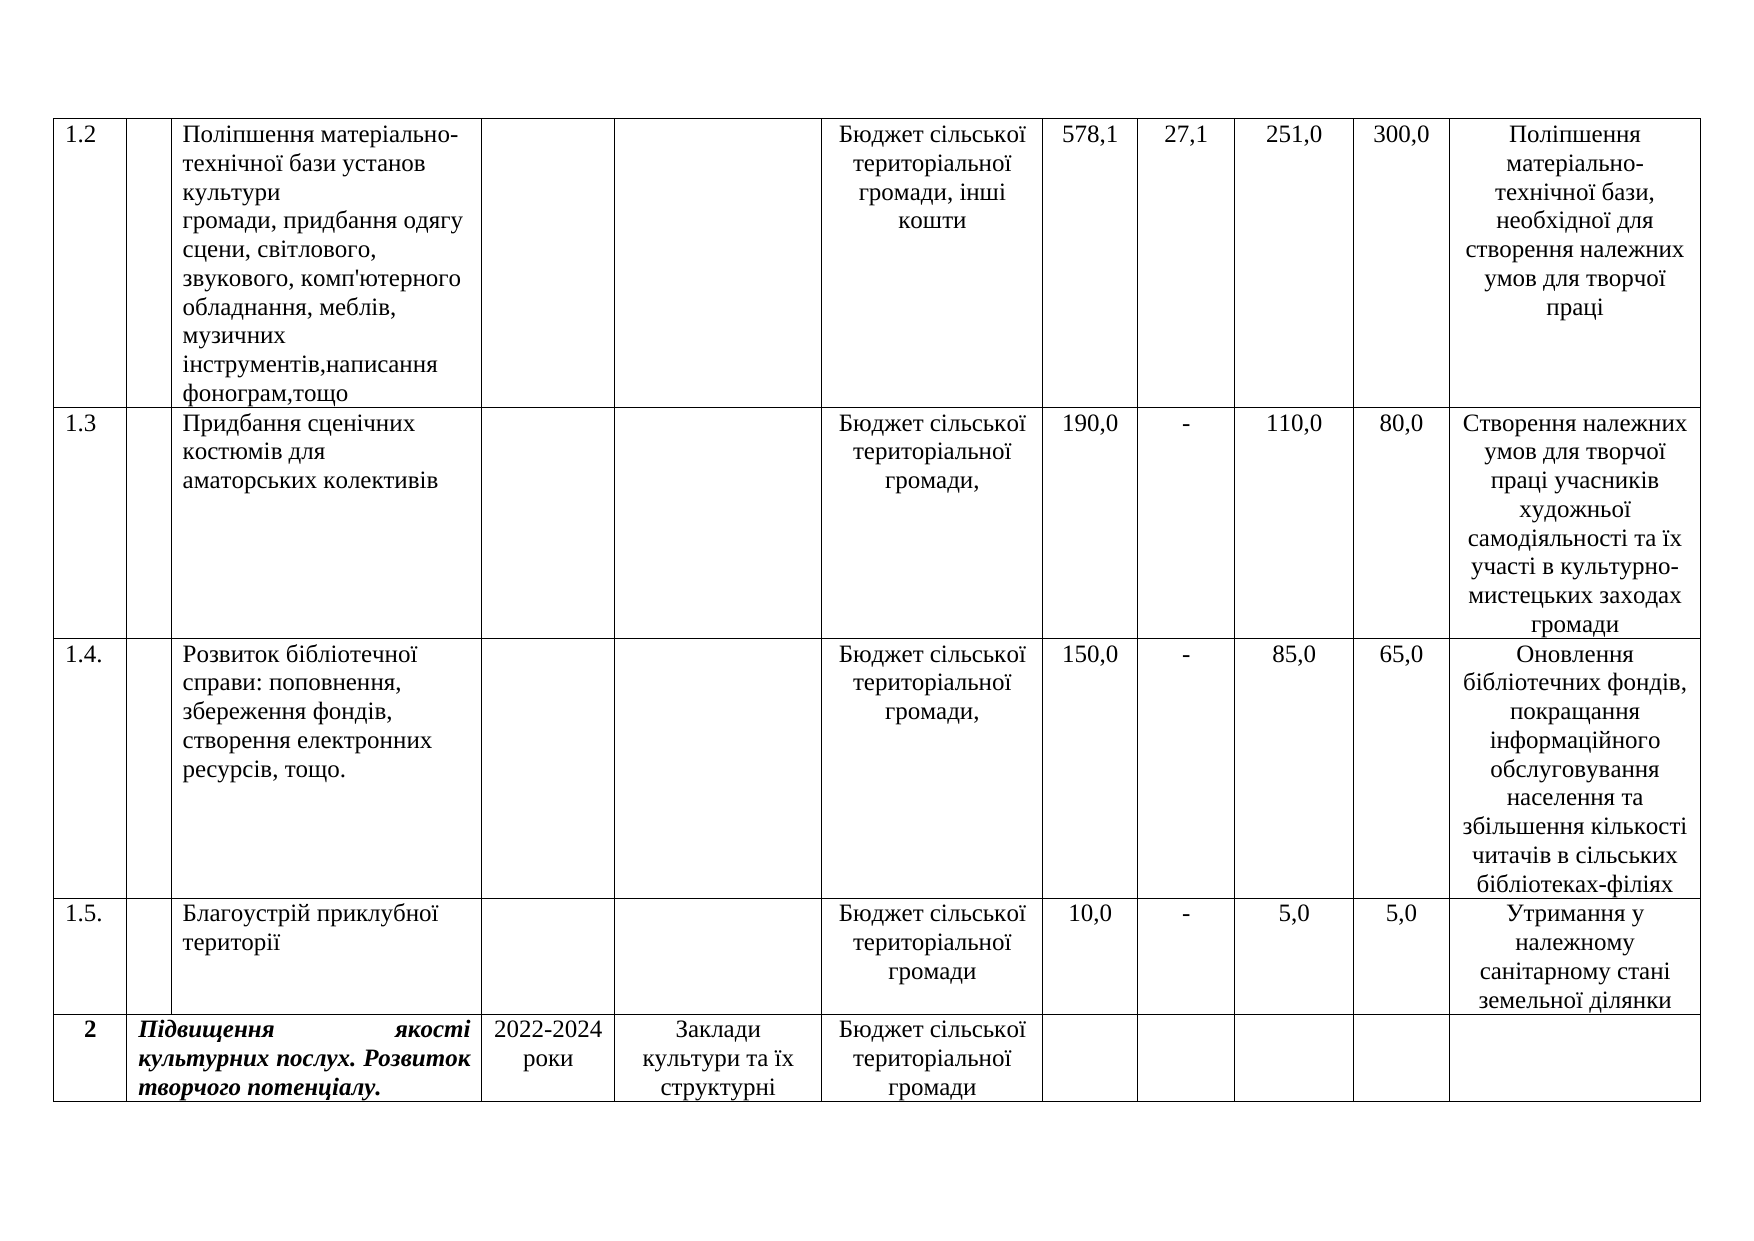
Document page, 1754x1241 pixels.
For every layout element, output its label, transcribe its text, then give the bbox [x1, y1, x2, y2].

table_cell [615, 119, 821, 407]
table_cell [615, 408, 821, 638]
table_cell Бюджет сільської територіальної громади, [822, 639, 1042, 897]
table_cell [615, 1015, 821, 1101]
table_cell [127, 119, 171, 407]
table_cell 5,0 [1235, 899, 1353, 1013]
table_cell - [1138, 899, 1234, 1013]
table_cell [1138, 1015, 1234, 1101]
table_cell 2 [54, 1015, 126, 1101]
table_cell Благоустрій приклубної території [172, 899, 481, 1013]
table_cell [127, 639, 171, 897]
table_cell 65,0 [1354, 639, 1449, 897]
table_cell Поліпшення матеріально-технічної бази, необхідної для створення належних умов для творчої праці [1450, 119, 1700, 407]
table_cell [127, 899, 171, 1013]
table_cell Утримання у належному санітарному стані земельної ділянки [1450, 899, 1700, 1013]
table_cell - [1138, 408, 1234, 638]
table_cell [1235, 1015, 1353, 1101]
table_cell 1.5. [54, 899, 126, 1013]
table_cell 1.3 [54, 408, 126, 638]
table_cell 27,1 [1138, 119, 1234, 407]
table_cell 251,0 [1235, 119, 1353, 407]
table_cell Поліпшення матеріально- технічної бази установ культури громади, придбання одягу сцени, світлового, звукового, комп'ютерного обладнання, меблів, музичних інструментів,написання фонограм,тощо [172, 119, 481, 407]
table_cell 10,0 [1043, 899, 1137, 1013]
table_cell Розвиток бібліотечної справи: поповнення, збереження фондів, створення електронних ресурсів, тощо. [172, 639, 481, 897]
table_cell 150,0 [1043, 639, 1137, 897]
table_cell Створення належних умов для творчої праці учасників художньої самодіяльності та їх участі в культурно-мистецьких заходах громади [1450, 408, 1700, 638]
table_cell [127, 1015, 481, 1101]
table_cell 80,0 [1354, 408, 1449, 638]
table_cell [615, 639, 821, 897]
table_cell [482, 408, 614, 638]
table_cell 300,0 [1354, 119, 1449, 407]
table_cell [482, 639, 614, 897]
table_cell Оновлення бібліотечних фондів, покращання інформаційного обслуговування населення та збільшення кількості читачів в сільських бібліотеках-філіях [1450, 639, 1700, 897]
table_cell [1354, 1015, 1449, 1101]
table_cell [482, 899, 614, 1013]
table_cell 2022-2024 роки [482, 1015, 614, 1101]
table_cell [1450, 1015, 1700, 1101]
table_cell - [1138, 639, 1234, 897]
table_cell 1.4. [54, 639, 126, 897]
table_cell Бюджет сільської територіальної громади [822, 899, 1042, 1013]
table_cell 5,0 [1354, 899, 1449, 1013]
table_cell 578,1 [1043, 119, 1137, 407]
table_cell Придбання сценічних костюмів для аматорських колективів [172, 408, 481, 638]
table_cell 110,0 [1235, 408, 1353, 638]
table_cell 85,0 [1235, 639, 1353, 897]
table_cell [1043, 1015, 1137, 1101]
table_cell Бюджет сільської територіальної громади, [822, 408, 1042, 638]
table_cell [482, 119, 614, 407]
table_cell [822, 1015, 1042, 1101]
table_cell 190,0 [1043, 408, 1137, 638]
table_cell Бюджет сільської територіальної громади, інші кошти [822, 119, 1042, 407]
table_cell [127, 408, 171, 638]
table_cell [615, 899, 821, 1013]
table_cell 1.2 [54, 119, 126, 407]
